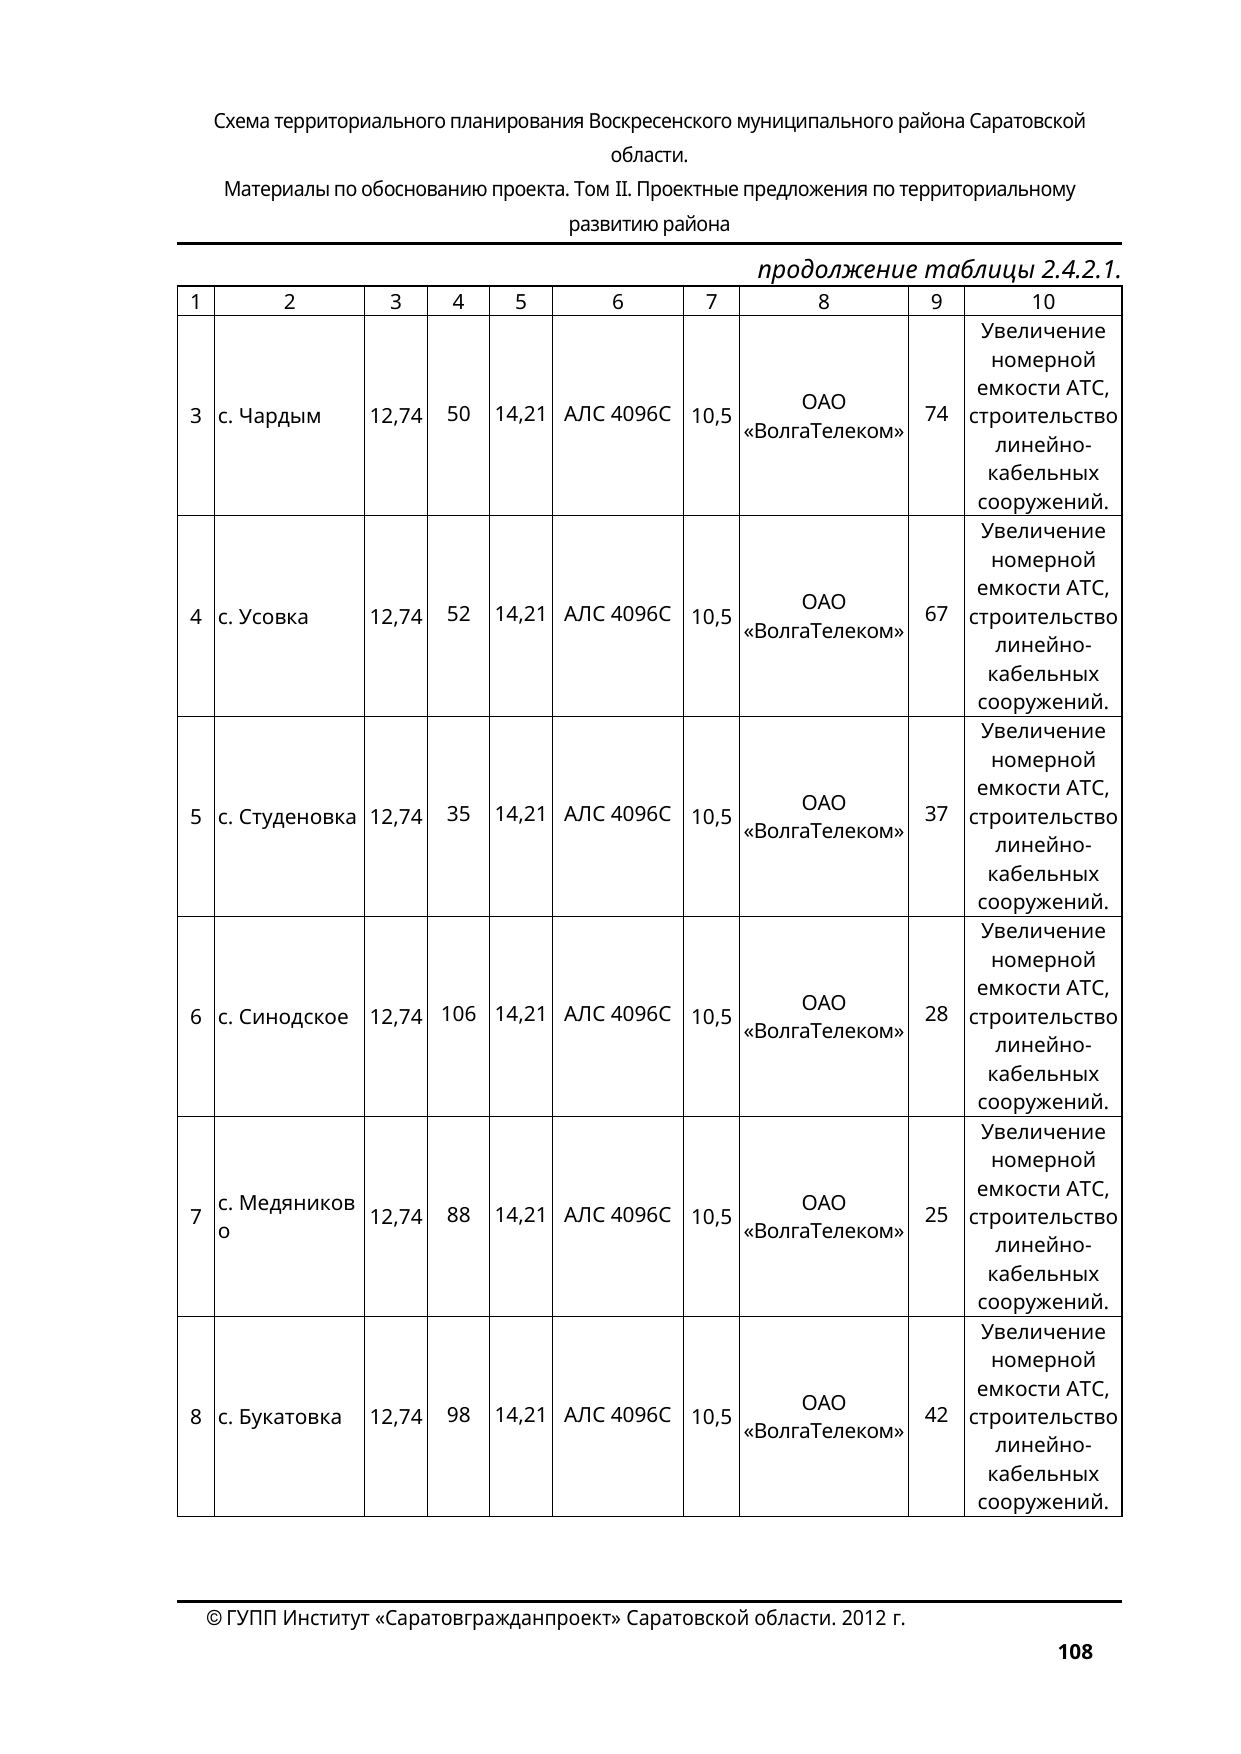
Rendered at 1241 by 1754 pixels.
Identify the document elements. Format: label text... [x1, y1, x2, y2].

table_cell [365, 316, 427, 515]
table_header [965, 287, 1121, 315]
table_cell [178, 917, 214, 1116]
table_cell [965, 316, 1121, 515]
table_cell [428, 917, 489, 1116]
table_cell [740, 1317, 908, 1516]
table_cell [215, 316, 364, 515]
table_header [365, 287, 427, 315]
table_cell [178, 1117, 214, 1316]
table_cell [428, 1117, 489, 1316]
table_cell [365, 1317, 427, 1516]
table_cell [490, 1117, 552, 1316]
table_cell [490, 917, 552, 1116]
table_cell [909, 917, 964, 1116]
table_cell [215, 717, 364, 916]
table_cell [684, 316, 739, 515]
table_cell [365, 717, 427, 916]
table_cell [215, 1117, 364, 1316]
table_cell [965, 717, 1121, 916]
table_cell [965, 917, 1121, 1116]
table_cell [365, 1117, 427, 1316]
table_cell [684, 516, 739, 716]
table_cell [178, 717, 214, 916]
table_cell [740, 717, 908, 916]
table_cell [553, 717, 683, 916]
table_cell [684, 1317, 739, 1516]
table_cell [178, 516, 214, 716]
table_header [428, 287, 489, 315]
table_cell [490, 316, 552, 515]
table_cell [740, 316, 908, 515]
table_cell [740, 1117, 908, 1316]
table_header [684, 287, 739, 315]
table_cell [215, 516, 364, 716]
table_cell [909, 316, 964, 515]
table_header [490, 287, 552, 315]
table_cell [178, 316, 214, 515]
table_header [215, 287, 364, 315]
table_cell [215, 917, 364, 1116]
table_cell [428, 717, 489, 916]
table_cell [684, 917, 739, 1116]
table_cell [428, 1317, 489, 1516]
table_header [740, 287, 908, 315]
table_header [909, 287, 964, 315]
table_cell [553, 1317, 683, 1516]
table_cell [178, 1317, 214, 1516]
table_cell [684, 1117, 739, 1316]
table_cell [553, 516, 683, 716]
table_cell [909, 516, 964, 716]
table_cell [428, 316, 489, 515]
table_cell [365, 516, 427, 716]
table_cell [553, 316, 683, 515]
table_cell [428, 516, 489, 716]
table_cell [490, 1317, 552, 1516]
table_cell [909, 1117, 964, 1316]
text продолжение таблицы 2.4.2.1. [177, 245, 1122, 285]
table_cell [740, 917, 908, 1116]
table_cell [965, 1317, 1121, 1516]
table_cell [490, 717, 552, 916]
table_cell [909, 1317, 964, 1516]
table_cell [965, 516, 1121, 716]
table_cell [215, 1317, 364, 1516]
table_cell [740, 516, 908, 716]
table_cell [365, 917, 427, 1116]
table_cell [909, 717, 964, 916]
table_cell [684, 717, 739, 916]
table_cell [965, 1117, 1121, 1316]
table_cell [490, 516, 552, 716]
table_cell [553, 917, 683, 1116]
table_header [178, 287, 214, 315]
text продолжение таблицы 2.4.2.1. [177, 183, 1122, 242]
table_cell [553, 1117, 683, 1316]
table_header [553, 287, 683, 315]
